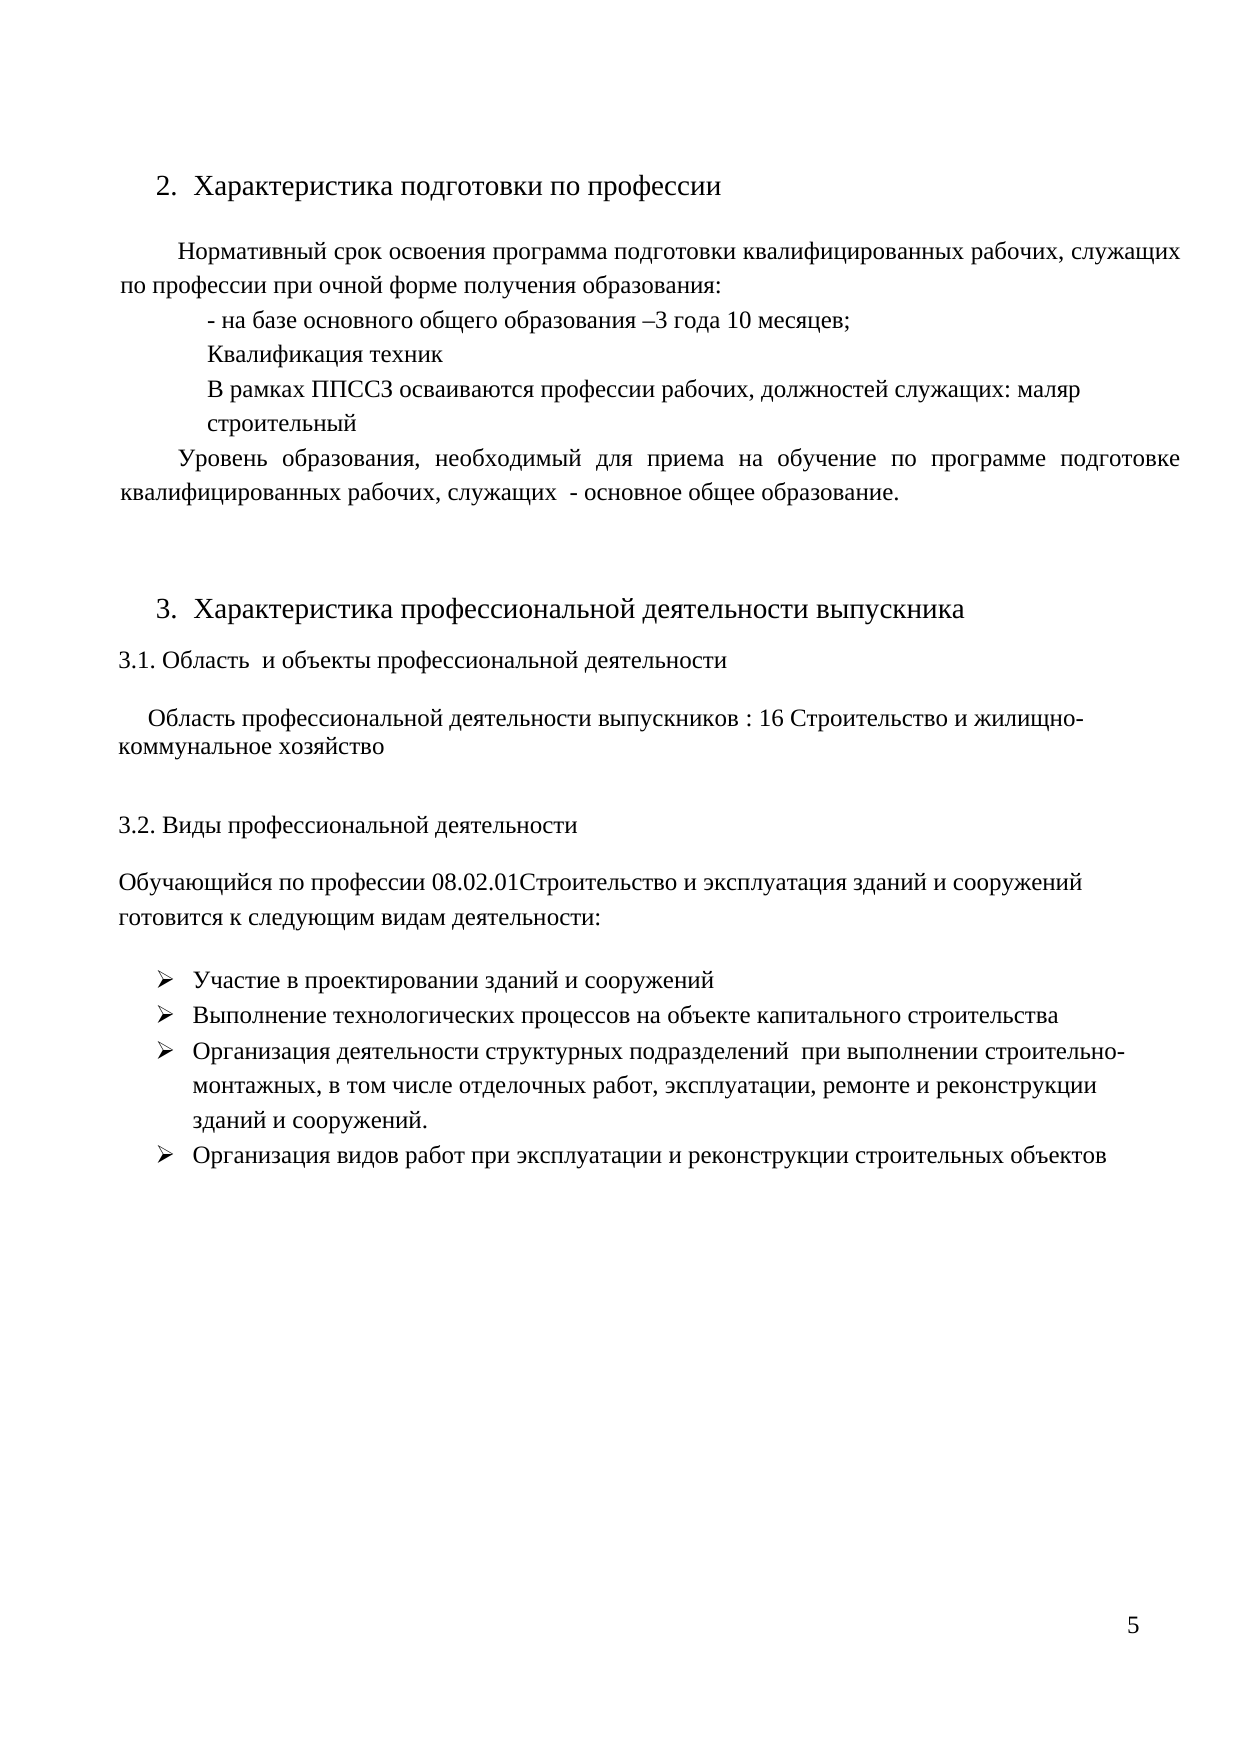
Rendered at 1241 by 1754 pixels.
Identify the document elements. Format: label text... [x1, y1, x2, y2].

subtitle 3.2. Виды профессиональной деятельности [118, 810, 1181, 838]
text Обучающийся по профессии 08.02.01Строительство и эксплуатация зданий и сооружений готовится к следующим видам деятельности: [118, 867, 1171, 930]
text - на базе основного общего образования –3 года 10 месяцев; [207, 305, 1181, 334]
list Организация видов работ при эксплуатации и реконструкции строительных объектов [155, 1140, 1181, 1168]
list Выполнение технологических процессов на объекте капитального строительства [155, 1001, 1181, 1029]
text Область профессиональной деятельности выпускников : 16 Строительство и жилищно-коммунальное хозяйство [118, 703, 1181, 760]
text Нормативный срок освоения программа подготовки квалифицированных рабочих, служащих по профессии при очной форме получения образования: [120, 236, 1181, 299]
subtitle Характеристика профессиональной деятельности выпускника [156, 591, 1181, 624]
text Уровень образования, необходимый для приема на обучение по программе подготовке квалифицированных рабочих, служащих - основное общее образование. [120, 443, 1181, 506]
list Организация деятельности структурных подразделений при выполнении строительно- монтажных, в том числе отделочных работ, эксплуатации, ремонте и реконструкции зданий и сооружений. [155, 1036, 1181, 1133]
subtitle 3.1. Область и объекты профессиональной деятельности [118, 645, 1181, 674]
text В рамках ППССЗ осваиваются профессии рабочих, должностей служащих: маляр строительный [207, 374, 1181, 437]
subtitle Характеристика подготовки по профессии [156, 168, 1181, 202]
list Участие в проектировании зданий и сооружений [155, 966, 1181, 994]
text Квалификация техник [207, 339, 1181, 368]
